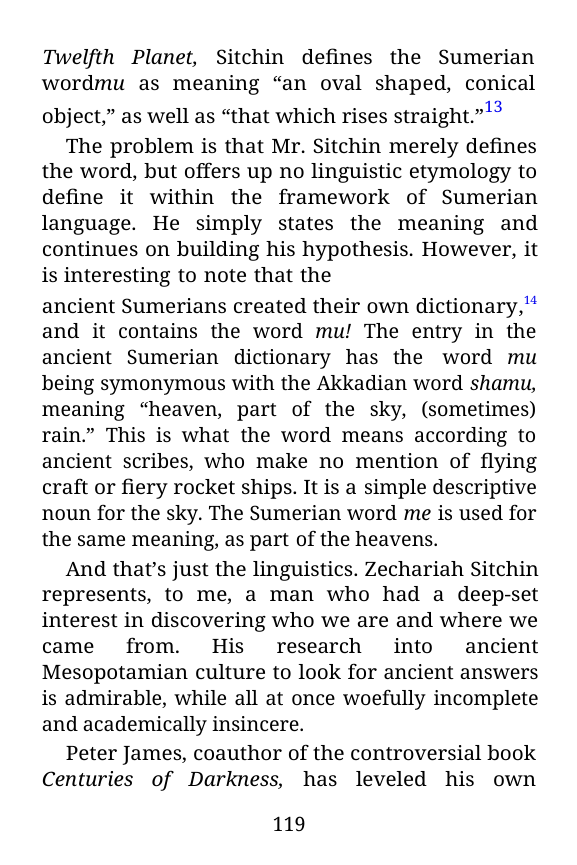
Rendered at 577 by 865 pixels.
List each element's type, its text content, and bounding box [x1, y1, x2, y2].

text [42, 740, 536, 792]
text And that’s just the linguistics. Zechariah Sitchin represents, to me, a man who had a deep-set interest in discovering who we are and where we came from. His research into ancient Mesopotamian culture to look for ancient answers is admirable, while all at once woefully incomplete and academically insincere. [42, 555, 539, 737]
text Twelfth Planet, Sitchin deﬁnes the Sumerian wordmu as meaning “an oval shaped, conical object,” as well as “that which rises straight.”13 [42, 43, 535, 129]
text ancient Sumerians created their own dictionary,14 and it contains the word mu! The entry in the ancient Sumerian dictionary has the word mu being symonymous with the Akkadian word shamu, meaning “heaven, part of the sky, (sometimes) rain.” This is what the word means according to ancient scribes, who make no mention of ﬂying craft or ﬁery rocket ships. It is a simple descriptive noun for the sky. The Sumerian word me is used for the same meaning, as part of the heavens. [42, 293, 537, 552]
text The problem is that Mr. Sitchin merely deﬁnes the word, but oﬀers up no linguistic etymology to deﬁne it within the framework of Sumerian language. He simply states the meaning and continues on building his hypothesis. However, it is interesting to note that the [42, 132, 538, 288]
